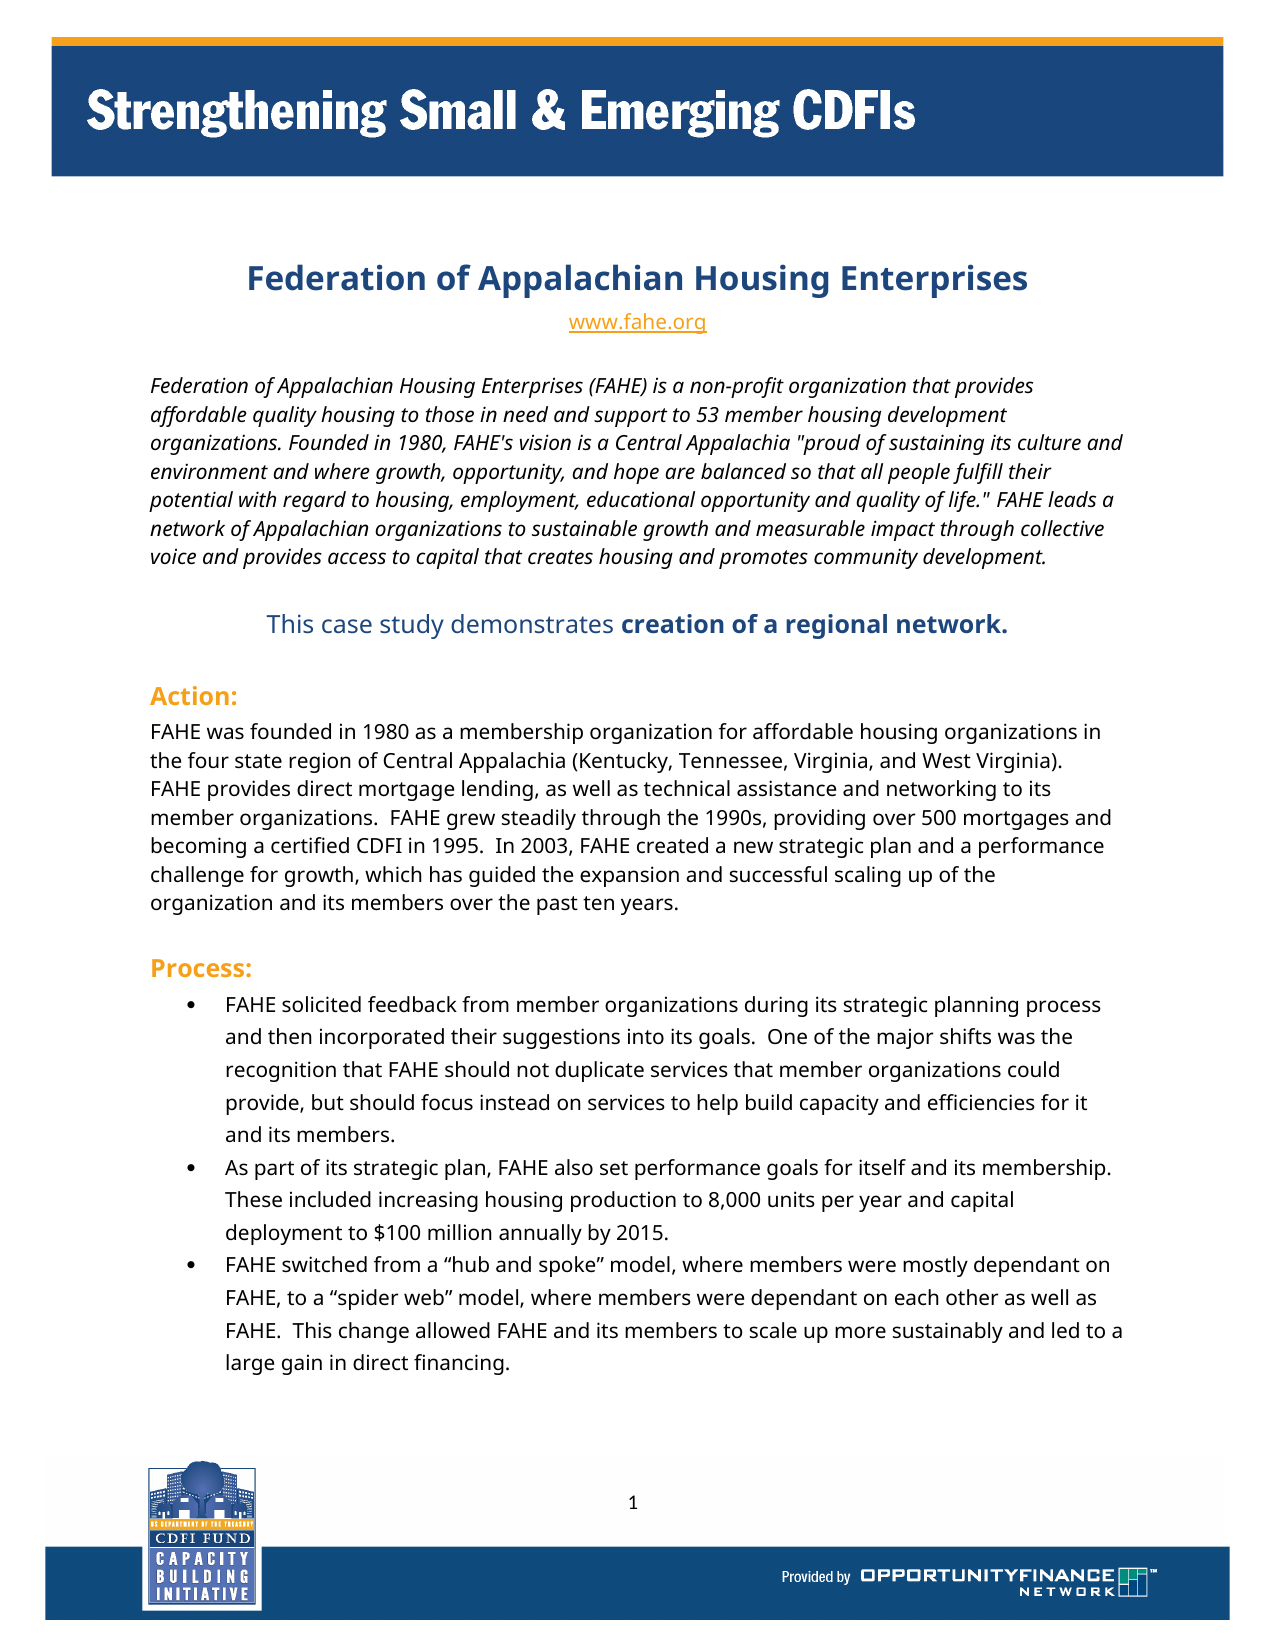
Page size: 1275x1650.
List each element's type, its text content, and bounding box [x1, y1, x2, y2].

text Process: [150, 951, 1125, 985]
picture [51, 37, 1224, 177]
text Federation of Appalachian Housing Enterprises [150, 255, 1125, 300]
text Action: [150, 678, 1125, 712]
text FAHE was founded in 1980 as a membership organization for affordable housing organizations in the four state region of Central Appalachia (Kentucky, Tennessee, Virginia, and West Virginia). FAHE provides direct mortgage lending, as well as technical assistance and networking to its member organizations. FAHE grew steadily through the 1990s, providing over 500 mortgages and becoming a certified CDFI in 1995. In 2003, FAHE created a new strategic plan and a performance challenge for growth, which has guided the expansion and successful scaling up of the organization and its members over the past ten years. [150, 717, 1125, 917]
list FAHE switched from a “hub and spoke” model, where members were mostly dependant on FAHE, to a “spider web” model, where members were dependant on each other as well as FAHE. This change allowed FAHE and its members to scale up more sustainably and led to a large gain in direct financing. [187, 1251, 1125, 1377]
list FAHE solicited feedback from member organizations during its strategic planning process and then incorporated their suggestions into its goals. One of the major shifts was the recognition that FAHE should not duplicate services that member organizations could provide, but should focus instead on services to help build capacity and efficiencies for it and its members. [187, 990, 1125, 1149]
list As part of its strategic plan, FAHE also set performance goals for itself and its membership. These included increasing housing production to 8,000 units per year and capital deployment to $100 million annually by 2015. [187, 1153, 1125, 1246]
text www.fahe.org [150, 307, 1125, 336]
text Federation of Appalachian Housing Enterprises (FAHE) is a non-profit organization that provides affordable quality housing to those in need and support to 53 member housing development organizations. Founded in 1980, FAHE's vision is a Central Appalachia "proud of sustaining its culture and environment and where growth, opportunity, and hope are balanced so that all people fulfill their potential with regard to housing, employment, educational opportunity and quality of life." FAHE leads a network of Appalachian organizations to sustainable growth and measurable impact through collective voice and provides access to capital that creates housing and promotes community development. [150, 372, 1125, 571]
picture [45, 1455, 1230, 1620]
text This case study demonstrates creation of a regional network. [150, 607, 1125, 641]
